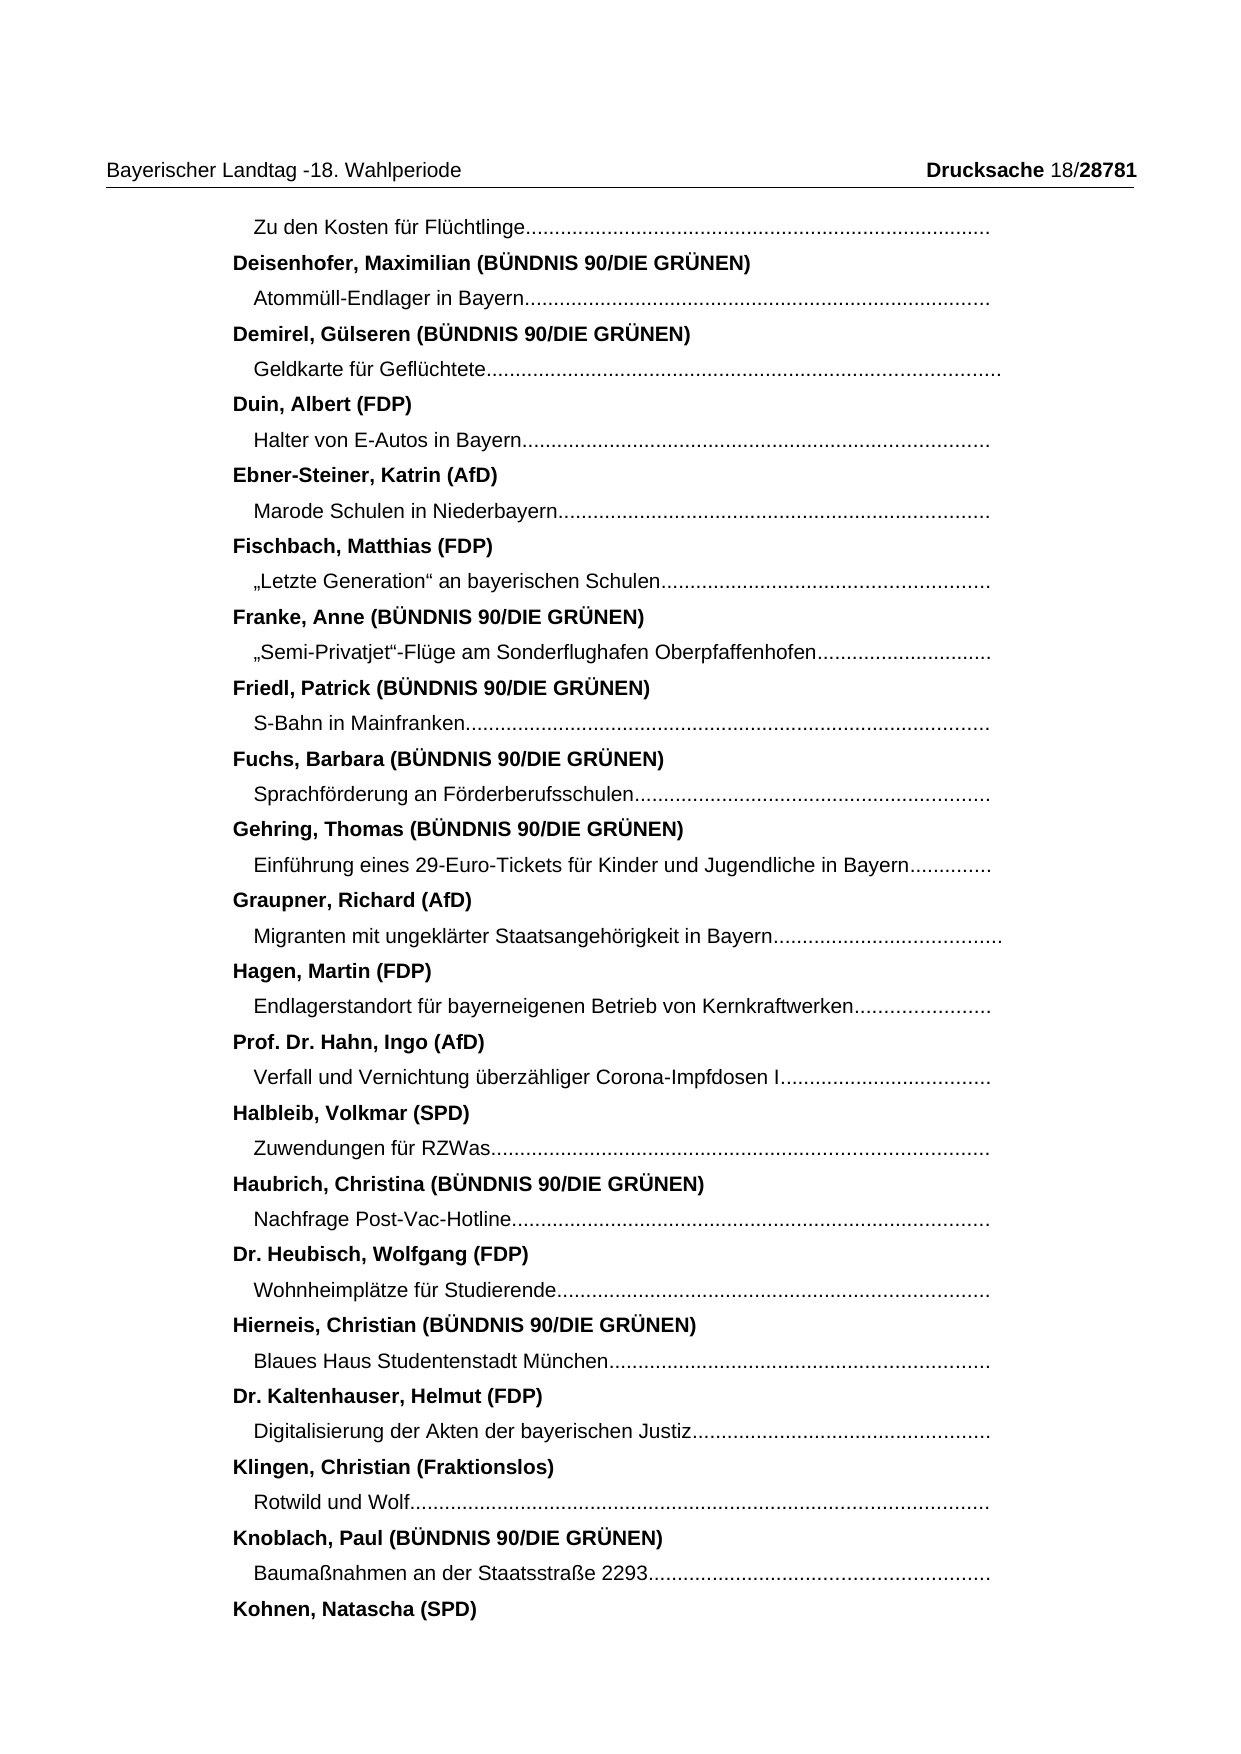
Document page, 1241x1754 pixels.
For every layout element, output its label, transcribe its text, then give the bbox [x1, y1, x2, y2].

table_cell Friedl, Patrick (BÜNDNIS 90/DIE GRÜNEN) [221, 673, 1003, 708]
table_cell Prof. Dr. Hahn, Ingo (AfD) [221, 1027, 1003, 1062]
table_cell Dr. Heubisch, Wolfgang (FDP) [221, 1239, 1003, 1275]
table_cell Franke, Anne (BÜNDNIS 90/DIE GRÜNEN) [221, 602, 1003, 637]
table_cell Migranten mit ungeklärter Staatsangehörigkeit in Bayern 3 [221, 921, 1003, 956]
table_cell Dr. Kaltenhauser, Helmut (FDP) [221, 1381, 1003, 1416]
table_cell Fischbach, Matthias (FDP) [221, 531, 1003, 566]
table_cell Digitalisierung der Akten der bayerischen Justiz 24 [221, 1416, 1003, 1452]
table_cell Baumaßnahmen an der Staatsstraße 2293 17 [221, 1558, 1003, 1593]
table_cell Hierneis, Christian (BÜNDNIS 90/DIE GRÜNEN) [221, 1310, 1003, 1346]
table_cell Endlagerstandort für bayerneigenen Betrieb von Kernkraftwerken 43 [221, 991, 1003, 1027]
table_cell Rotwild und Wolf 54 [221, 1487, 1003, 1523]
table_cell Knoblach, Paul (BÜNDNIS 90/DIE GRÜNEN) [221, 1523, 1003, 1558]
table_cell Ebner-Steiner, Katrin (AfD) [221, 460, 1003, 496]
table_cell Zu den Kosten für Flüchtlinge 55 [221, 212, 1003, 248]
table_cell Deisenhofer, Maximilian (BÜNDNIS 90/DIE GRÜNEN) [221, 248, 1003, 283]
table_cell Verfall und Vernichtung überzähliger Corona-Impfdosen I 58 [221, 1062, 1003, 1098]
table_cell Hagen, Martin (FDP) [221, 956, 1003, 991]
table_cell „Letzte Generation“ an bayerischen Schulen 29 [221, 566, 1003, 602]
table_cell Klingen, Christian (Fraktionslos) [221, 1452, 1003, 1487]
table_cell Graupner, Richard (AfD) [221, 885, 1003, 921]
table_cell Geldkarte für Geflüchtete 2 [221, 354, 1003, 389]
table_cell Atommüll-Endlager in Bayern 42 [221, 283, 1003, 318]
table_cell Gehring, Thomas (BÜNDNIS 90/DIE GRÜNEN) [221, 814, 1003, 850]
table_cell Halter von E-Autos in Bayern 12 [221, 425, 1003, 460]
table_cell Fuchs, Barbara (BÜNDNIS 90/DIE GRÜNEN) [221, 744, 1003, 779]
table_cell Duin, Albert (FDP) [221, 389, 1003, 425]
table_cell S-Bahn in Mainfranken 14 [221, 708, 1003, 743]
table_cell Sprachförderung an Förderberufsschulen 30 [221, 779, 1003, 814]
table_cell Nachfrage Post-Vac-Hotline 59 [221, 1204, 1003, 1239]
table_cell Halbleib, Volkmar (SPD) [221, 1098, 1003, 1133]
table_cell Wohnheimplätze für Studierende 33 [221, 1275, 1003, 1310]
table_cell Einführung eines 29-Euro-Tickets für Kinder und Jugendliche in Bayern 15 [221, 850, 1003, 885]
table_cell Kohnen, Natascha (SPD) [221, 1594, 1003, 1629]
table_cell „Semi-Privatjet“-Flüge am Sonderflughafen Oberpfaffenhofen 13 [221, 637, 1003, 673]
table_cell Haubrich, Christina (BÜNDNIS 90/DIE GRÜNEN) [221, 1169, 1003, 1204]
table_cell Blaues Haus Studentenstadt München 16 [221, 1346, 1003, 1381]
table_cell Demirel, Gülseren (BÜNDNIS 90/DIE GRÜNEN) [221, 319, 1003, 354]
table_cell Marode Schulen in Niederbayern 28 [221, 496, 1003, 531]
table_cell Zuwendungen für RZWas 44 [221, 1133, 1003, 1168]
